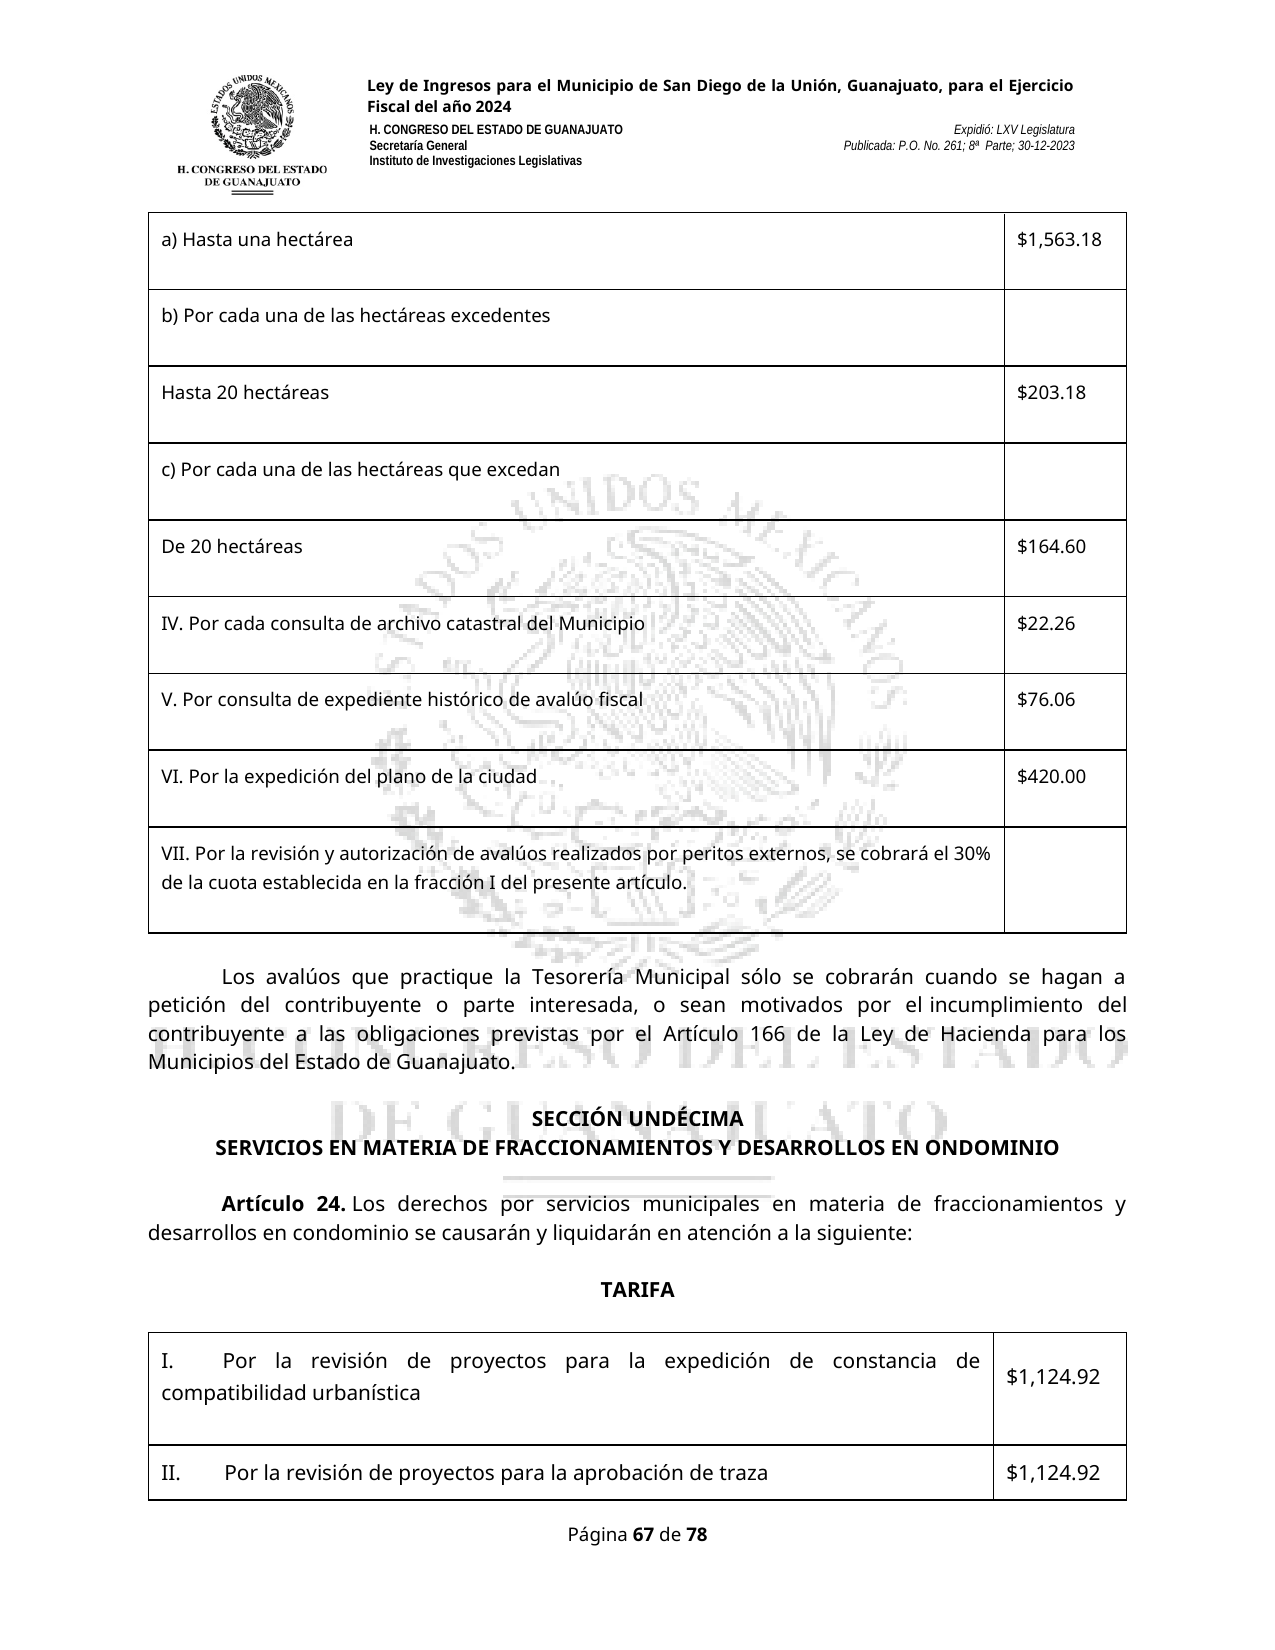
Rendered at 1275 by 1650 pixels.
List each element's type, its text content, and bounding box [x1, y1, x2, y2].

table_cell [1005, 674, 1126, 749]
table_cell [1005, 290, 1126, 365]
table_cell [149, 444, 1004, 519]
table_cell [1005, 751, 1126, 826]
text TARIFA [148, 1275, 1127, 1303]
text SECCIÓN UNDÉCIMA SERVICIOS EN MATERIA DE FRACCIONAMIENTOS Y DESARROLLOS EN ONDOMINIO [148, 1104, 1127, 1161]
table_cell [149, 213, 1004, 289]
text Los avalúos que practique la Tesorería Municipal sólo se cobrarán cuando se hagan a petición del contribuyente o parte interesada, o sean motivados por el incumplimiento del contribuyente a las obligaciones previstas por el Artículo 166 de la Ley de Hacienda para los Municipios del Estado de Guanajuato. [148, 962, 1127, 1076]
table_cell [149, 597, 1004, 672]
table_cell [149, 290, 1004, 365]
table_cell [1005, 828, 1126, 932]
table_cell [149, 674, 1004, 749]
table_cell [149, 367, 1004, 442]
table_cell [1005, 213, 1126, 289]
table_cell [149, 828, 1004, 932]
picture [177, 75, 327, 201]
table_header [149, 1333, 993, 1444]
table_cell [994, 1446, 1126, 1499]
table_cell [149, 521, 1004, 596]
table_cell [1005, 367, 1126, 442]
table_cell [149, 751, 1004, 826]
text Artículo 24. Los derechos por servicios municipales en materia de fraccionamientos y desarrollos en condominio se causarán y liquidarán en atención a la siguiente: [148, 1189, 1127, 1246]
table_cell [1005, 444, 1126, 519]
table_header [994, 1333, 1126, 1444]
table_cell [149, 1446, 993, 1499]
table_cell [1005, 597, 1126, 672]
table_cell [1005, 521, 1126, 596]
